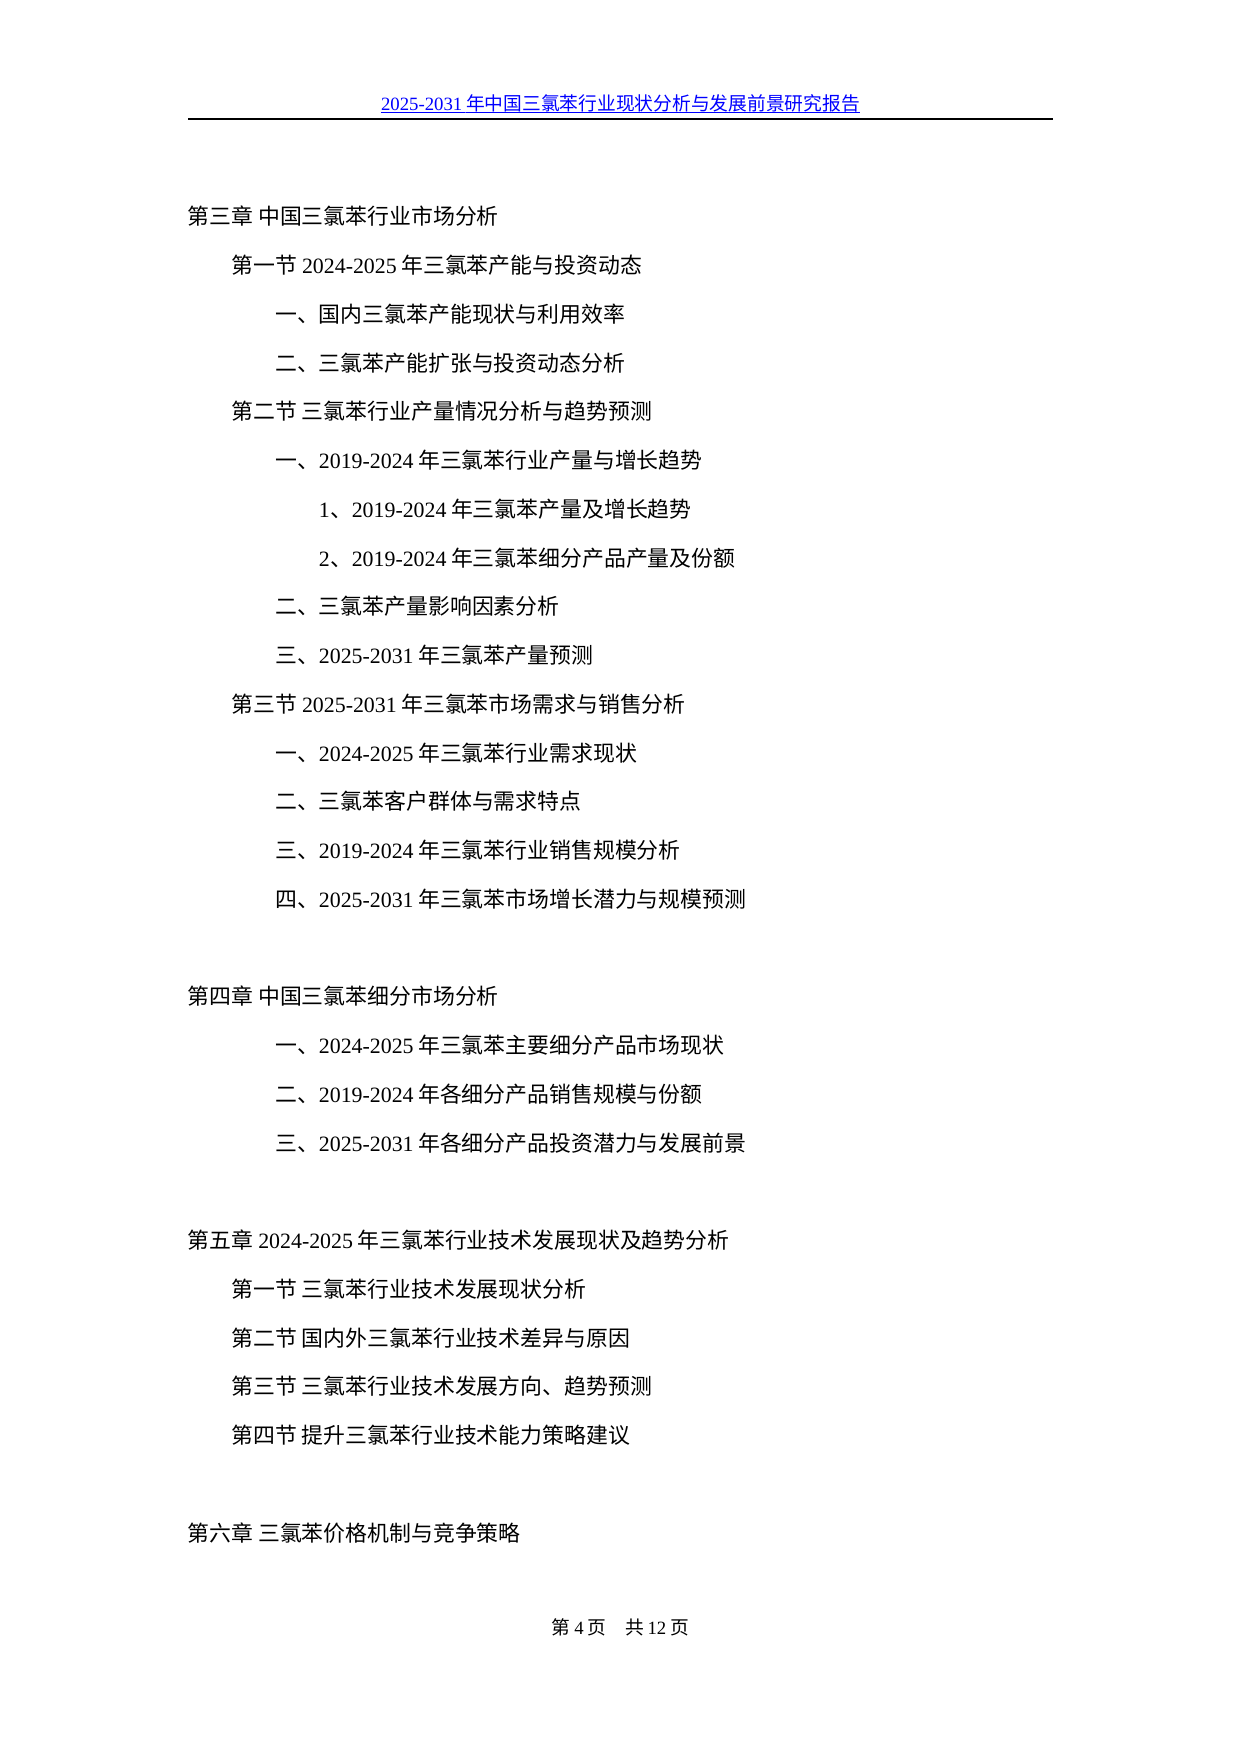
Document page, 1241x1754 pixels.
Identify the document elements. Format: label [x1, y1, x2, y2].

text [187, 150, 1053, 1548]
